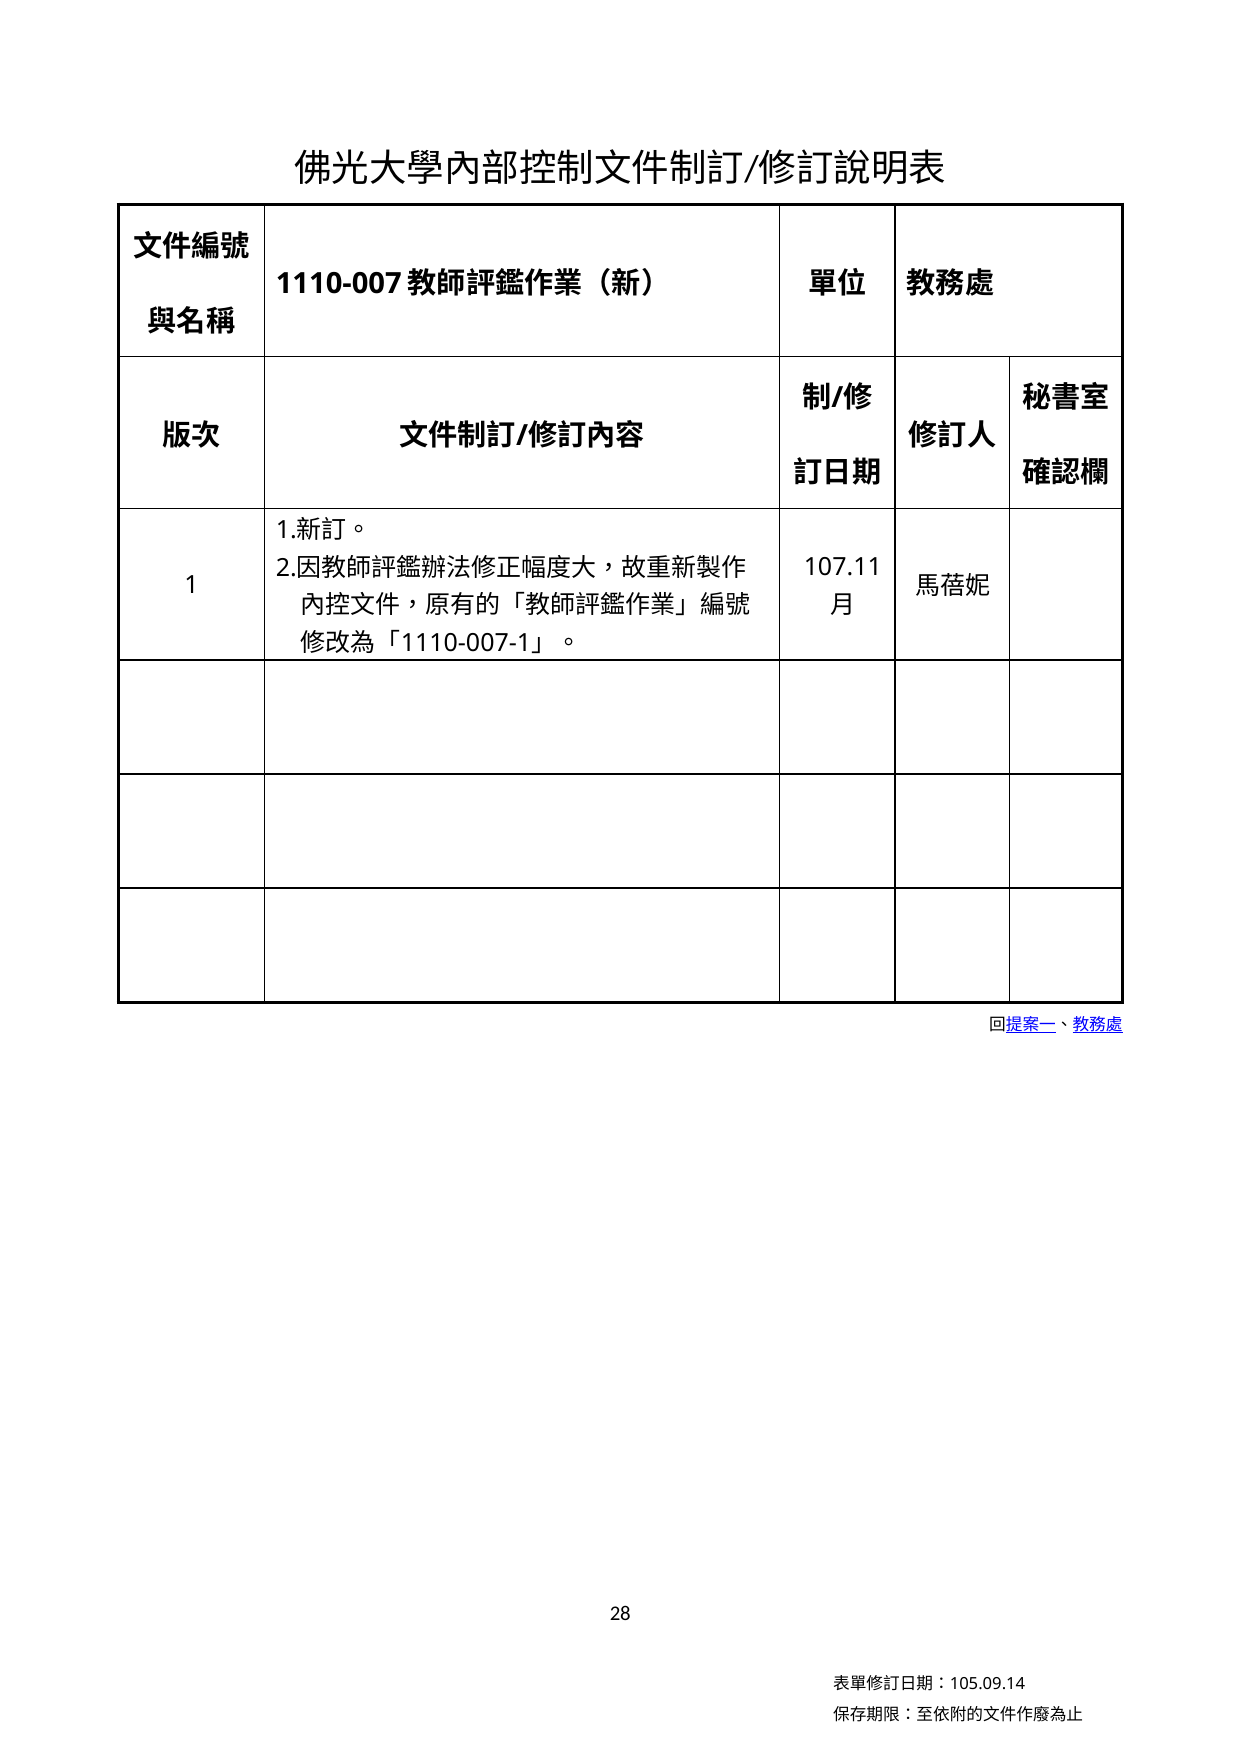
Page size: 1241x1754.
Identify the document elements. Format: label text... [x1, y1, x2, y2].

table_cell [120, 661, 264, 773]
table_cell [1010, 509, 1121, 659]
table_cell [265, 661, 779, 773]
table_cell 修訂人 [896, 357, 1009, 507]
text 佛光大學內部控制文件制訂/修訂說明表 [118, 128, 1122, 203]
table_cell [120, 775, 264, 887]
table_cell 107.11月 [780, 509, 894, 659]
table_header 文件編號與名稱 [120, 206, 264, 356]
table_header 單位 [780, 206, 894, 356]
table_cell [896, 661, 1009, 773]
table_header 教務處 [896, 206, 1121, 356]
text 回提案一、教務處 [118, 1004, 1122, 1042]
table_cell 制/修訂日期 [780, 357, 894, 507]
table_cell 秘書室確認欄 [1010, 357, 1121, 507]
table_cell [780, 889, 894, 1001]
table_cell 馬蓓妮 [896, 509, 1009, 659]
table_cell 1 [120, 509, 264, 659]
table_cell [896, 889, 1009, 1001]
table_header 1110-007教師評鑑作業（新） [265, 206, 779, 356]
table_cell 1.新訂。 2.因教師評鑑辦法修正幅度大，故重新製作內控文件，原有的「教師評鑑作業」編號修改為「1110-007-1」。 [265, 509, 779, 659]
table_cell [265, 775, 779, 887]
table_cell [1010, 661, 1121, 773]
table_cell 文件制訂/修訂內容 [265, 357, 779, 507]
table_cell [265, 889, 779, 1001]
table_cell [120, 889, 264, 1001]
table_cell 版次 [120, 357, 264, 507]
table_cell [1010, 775, 1121, 887]
table_cell [780, 775, 894, 887]
table_cell [780, 661, 894, 773]
table_cell [1010, 889, 1121, 1001]
table_cell [896, 775, 1009, 887]
